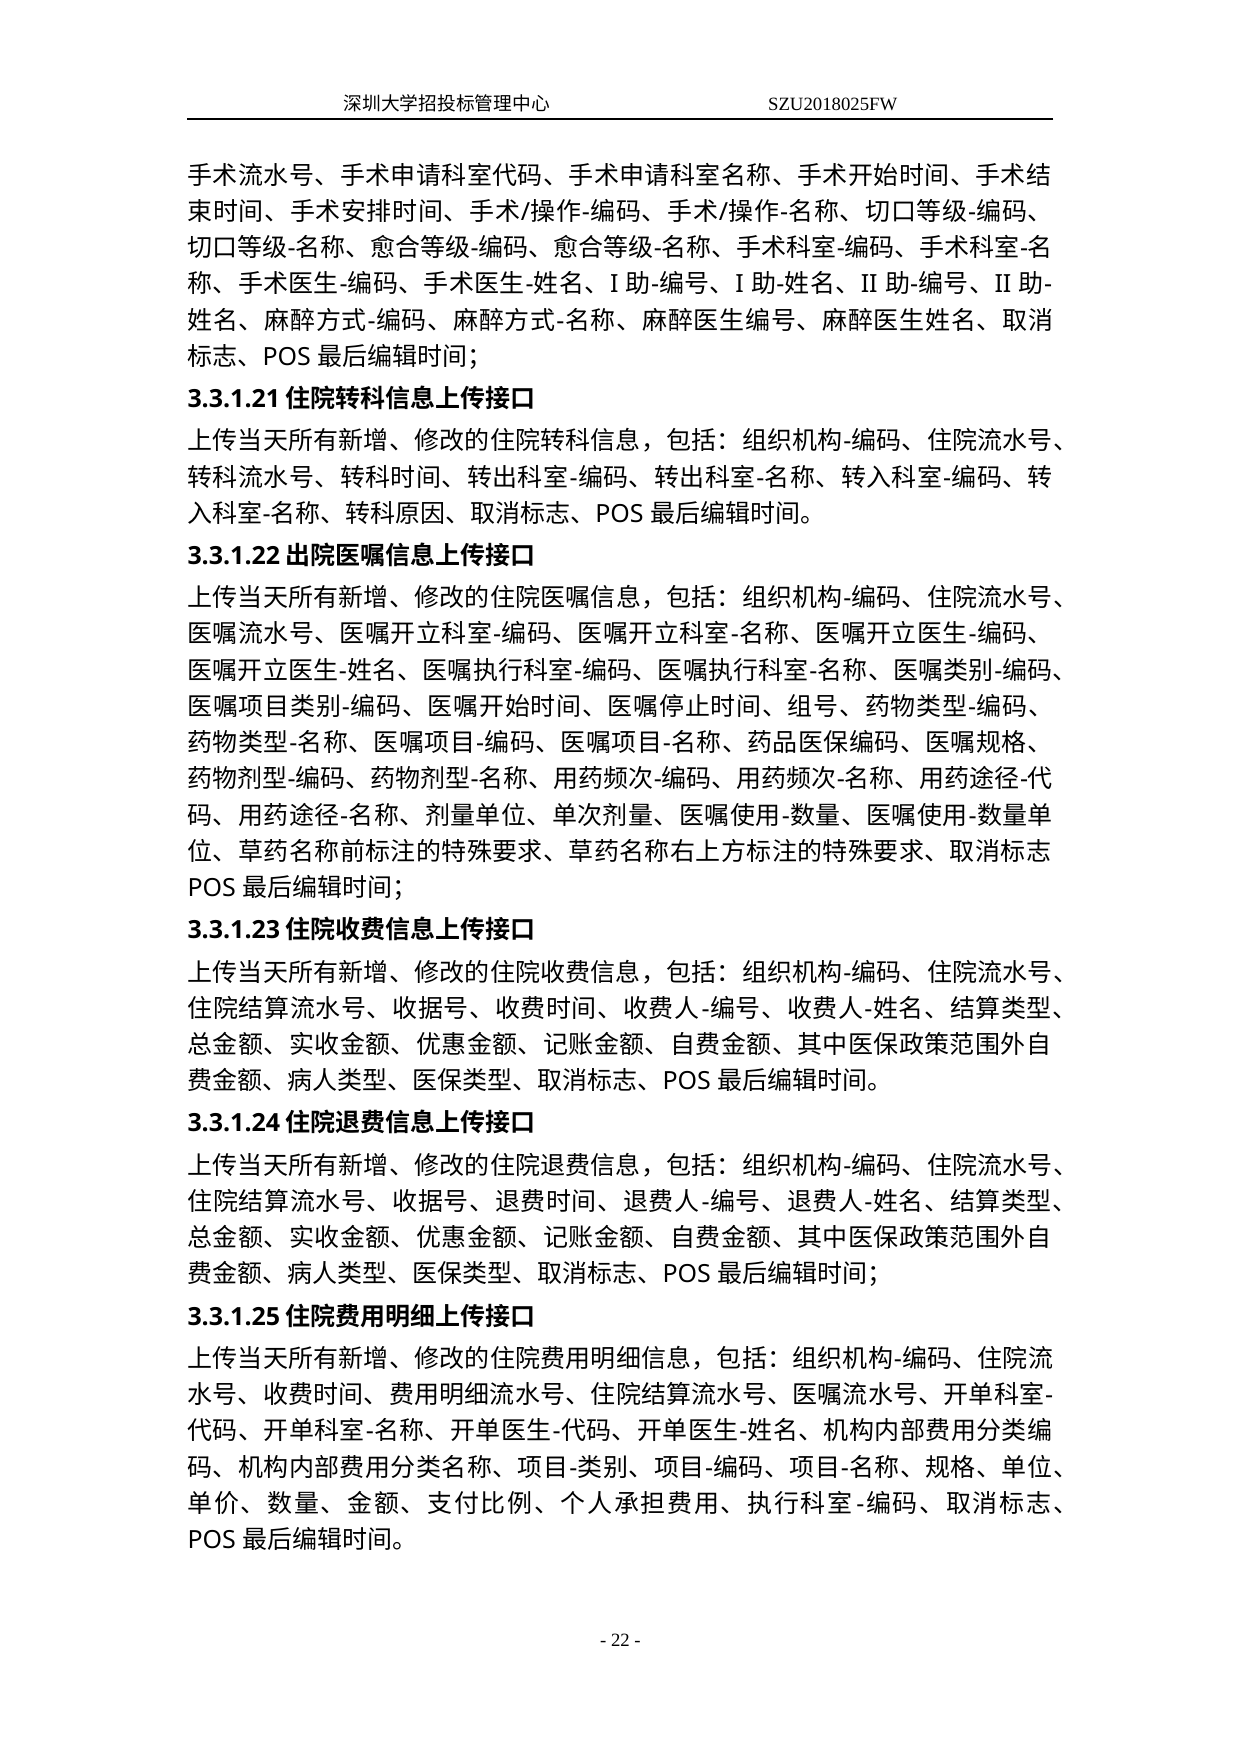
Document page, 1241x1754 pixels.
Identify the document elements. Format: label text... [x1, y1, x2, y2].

text 3.3.1.25住院费用明细上传接口 [187, 1290, 1053, 1338]
text 上传当天所有新增、修改的住院费用明细信息，包括：组织机构-编码、住院流水号、收费时间、费用明细流水号、住院结算流水号、医嘱流水号、开单科室-代码、开单科室-名称、开单医生-代码、开单医生-姓名、机构内部费用分类编码、机构内部费用分类名称、项目-类别、项目-编码、项目-名称、规格、单位、单价、数量、金额、支付比例、个人承担费用、执行科室-编码、取消标志、POS 最后编辑时间。 [187, 1338, 1053, 1556]
text 3.3.1.24住院退费信息上传接口 [187, 1097, 1053, 1145]
text 上传当天所有新增、修改的住院转科信息，包括：组织机构-编码、住院流水号、转科流水号、转科时间、转出科室-编码、转出科室-名称、转入科室-编码、转入科室-名称、转科原因、取消标志、POS 最后编辑时间。 [187, 421, 1053, 529]
text 上传当天所有新增、修改的住院退费信息，包括：组织机构-编码、住院流水号、住院结算流水号、收据号、退费时间、退费人-编号、退费人-姓名、结算类型、总金额、实收金额、优惠金额、记账金额、自费金额、其中医保政策范围外自费金额、病人类型、医保类型、取消标志、POS 最后编辑时间； [187, 1145, 1053, 1290]
text 上传当天所有新增、修改的住院收费信息，包括：组织机构-编码、住院流水号、住院结算流水号、收据号、收费时间、收费人-编号、收费人-姓名、结算类型、总金额、实收金额、优惠金额、记账金额、自费金额、其中医保政策范围外自费金额、病人类型、医保类型、取消标志、POS 最后编辑时间。 [187, 952, 1053, 1097]
text 3.3.1.22出院医嘱信息上传接口 [187, 529, 1053, 578]
text 上传当天所有新增、修改的住院医嘱信息，包括：组织机构-编码、住院流水号、医嘱流水号、医嘱开立科室-编码、医嘱开立科室-名称、医嘱开立医生-编码、医嘱开立医生-姓名、医嘱执行科室-编码、医嘱执行科室-名称、医嘱类别-编码、医嘱项目类别-编码、医嘱开始时间、医嘱停止时间、组号、药物类型-编码、药物类型-名称、医嘱项目-编码、医嘱项目-名称、药品医保编码、医嘱规格、药物剂型-编码、药物剂型-名称、用药频次-编码、用药频次-名称、用药途径-代码、用药途径-名称、剂量单位、单次剂量、医嘱使用-数量、医嘱使用-数量单位、草药名称前标注的特殊要求、草药名称右上方标注的特殊要求、取消标志、POS 最后编辑时间； [187, 578, 1053, 904]
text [187, 155, 1053, 373]
text 3.3.1.21住院转科信息上传接口 [187, 373, 1053, 421]
text 3.3.1.23住院收费信息上传接口 [187, 904, 1053, 952]
